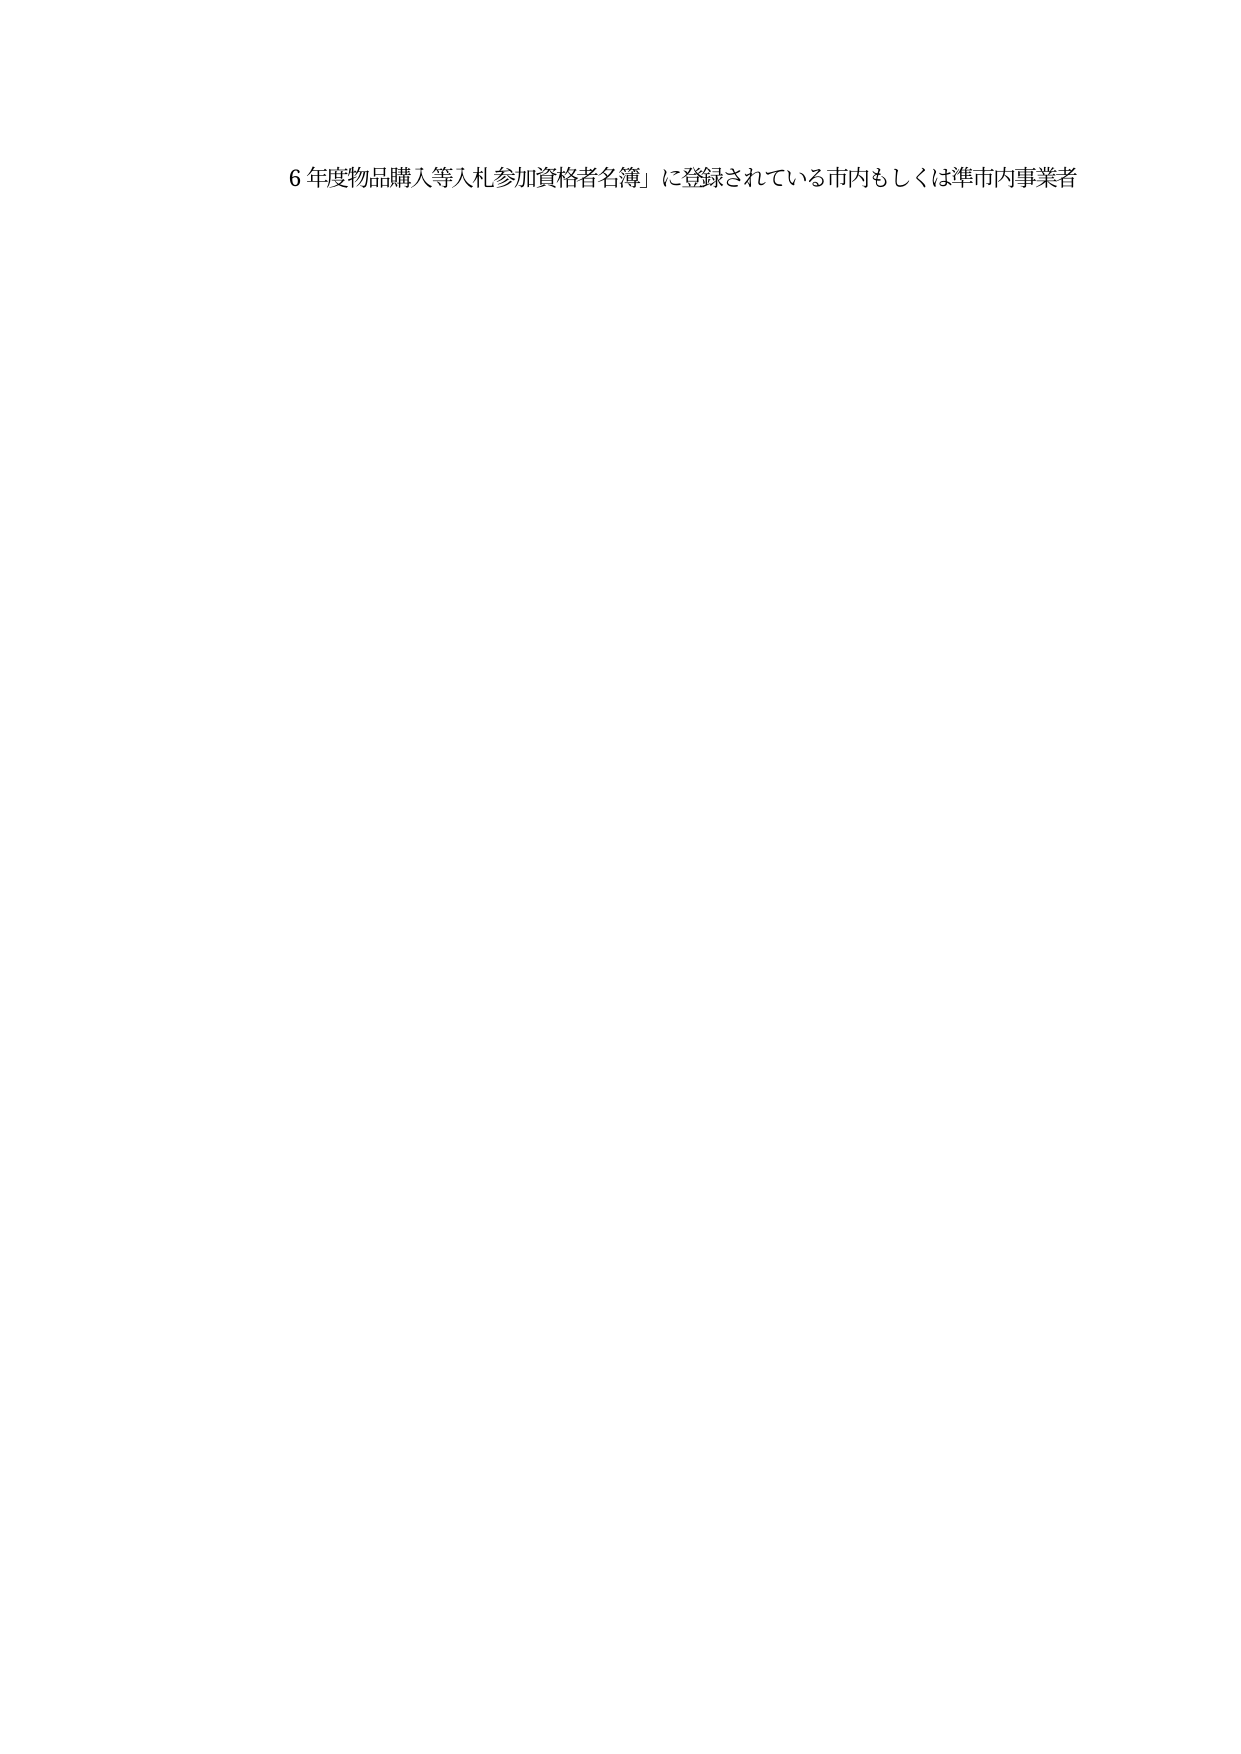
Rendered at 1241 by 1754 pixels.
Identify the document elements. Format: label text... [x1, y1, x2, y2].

text 6年度物品購入等入札参加資格者名簿」に登録されている市内もしくは準市内事業者 [148, 161, 1122, 194]
